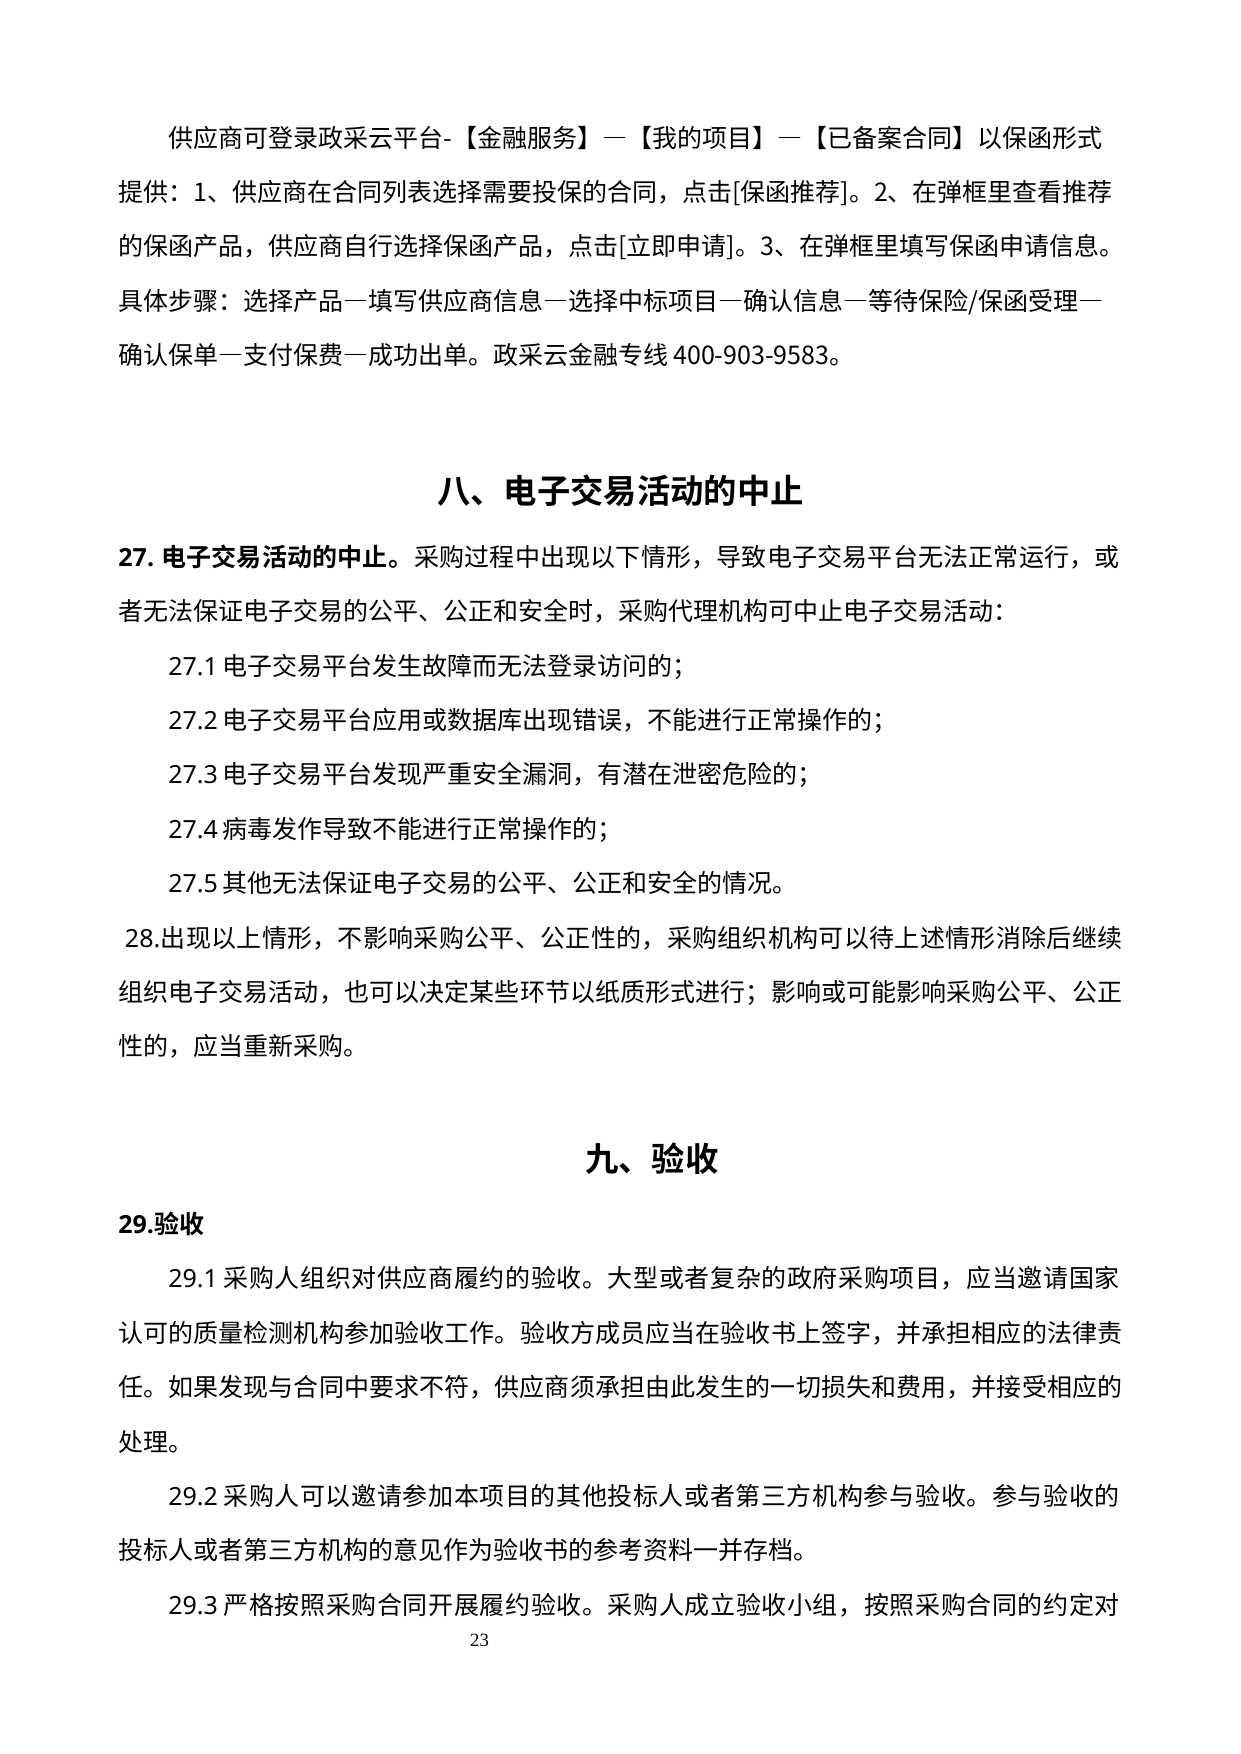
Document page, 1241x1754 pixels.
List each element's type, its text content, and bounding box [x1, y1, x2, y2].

text 29.验收 [118, 1204, 1122, 1241]
text 27.4病毒发作导致不能进行正常操作的； [118, 809, 1122, 846]
text 29.1采购人组织对供应商履约的验收。大型或者复杂的政府采购项目，应当邀请国家认可的质量检测机构参加验收工作。验收方成员应当在验收书上签字，并承担相应的法律责任。如果发现与合同中要求不符，供应商须承担由此发生的一切损失和费用，并接受相应的处理。 [118, 1259, 1122, 1458]
text 八、电子交易活动的中止 [118, 465, 1122, 513]
text 27.1电子交易平台发生故障而无法登录访问的； [118, 646, 1122, 682]
text 28.出现以上情形，不影响采购公平、公正性的，采购组织机构可以待上述情形消除后继续组织电子交易活动，也可以决定某些环节以纸质形式进行；影响或可能影响采购公平、公正性的，应当重新采购。 [118, 918, 1122, 1063]
text 27. 电子交易活动的中止。采购过程中出现以下情形，导致电子交易平台无法正常运行，或者无法保证电子交易的公平、公正和安全时，采购代理机构可中止电子交易活动： [118, 537, 1122, 628]
text 九、验收 [131, 1132, 1122, 1181]
text 27.2电子交易平台应用或数据库出现错误，不能进行正常操作的； [118, 701, 1122, 737]
text 27.5其他无法保证电子交易的公平、公正和安全的情况。 [118, 864, 1122, 900]
subtitle 供应商可登录政采云平台-【金融服务】—【我的项目】—【已备案合同】以保函形式提供：1、供应商在合同列表选择需要投保的合同，点击[保函推荐]。2、在弹框里查看推荐的保函产品，供应商自行选择保函产品，点击[立即申请]。3、在弹框里填写保函申请信息。具体步骤：选择产品—填写供应商信息—选择中标项目—确认信息—等待保险/保函受理—确认保单—支付保费—成功出单。政采云金融专线400-903-9583。 [118, 118, 1122, 372]
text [118, 1585, 1122, 1621]
text 29.2采购人可以邀请参加本项目的其他投标人或者第三方机构参与验收。参与验收的投标人或者第三方机构的意见作为验收书的参考资料一并存档。 [118, 1476, 1122, 1567]
text 27.3电子交易平台发现严重安全漏洞，有潜在泄密危险的； [118, 755, 1122, 791]
